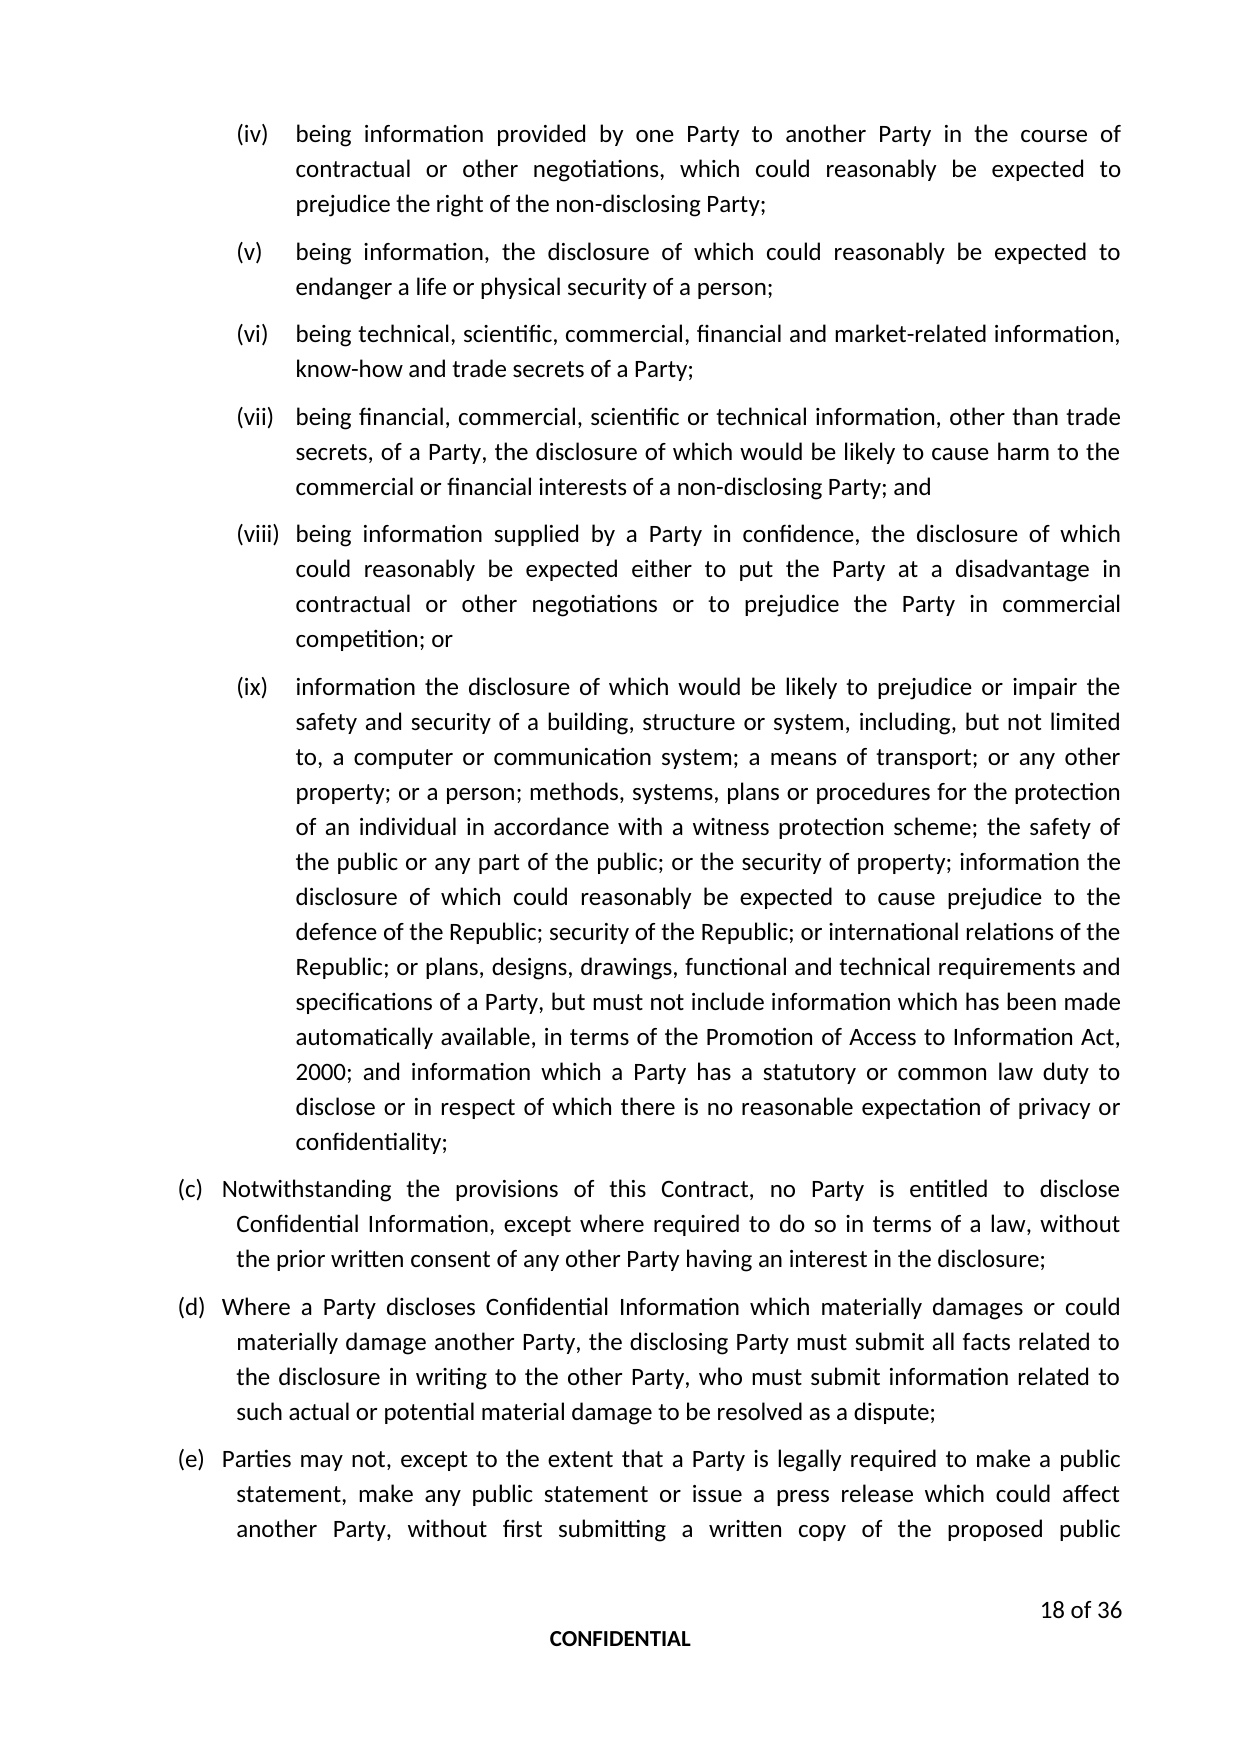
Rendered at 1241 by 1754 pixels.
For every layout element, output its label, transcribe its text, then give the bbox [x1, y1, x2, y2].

list information the disclosure of which would be likely to prejudice or impair the safety and security of a building, structure or system, including, but not limited to, a computer or communication system; a means of transport; or any other property; or a person; methods, systems, plans or procedures for the protection of an individual in accordance with a witness protection scheme; the safety of the public or any part of the public; or the security of property; information the disclosure of which could reasonably be expected to cause prejudice to the defence of the Republic; security of the Republic; or international relations of the Republic; or plans, designs, drawings, functional and technical requirements and specifications of a Party, but must not include information which has been made automatically available, in terms of the Promotion of Access to Information Act, 2000; and information which a Party has a statutory or common law duty to disclose or in respect of which there is no reasonable expectation of privacy or confidentiality; [236, 671, 1122, 1156]
list Notwithstanding the provisions of this Contract, no Party is entitled to disclose Confidential Information, except where required to do so in terms of a law, without the prior written consent of any other Party having an interest in the disclosure; [177, 1173, 1122, 1274]
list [177, 1443, 1122, 1544]
list being financial, commercial, scientific or technical information, other than trade secrets, of a Party, the disclosure of which would be likely to cause harm to the commercial or financial interests of a non-disclosing Party; and [236, 401, 1122, 501]
list being information supplied by a Party in confidence, the disclosure of which could reasonably be expected either to put the Party at a disadvantage in contractual or other negotiations or to prejudice the Party in commercial competition; or [236, 518, 1122, 654]
list being information provided by one Party to another Party in the course of contractual or other negotiations, which could reasonably be expected to prejudice the right of the non-disclosing Party; [236, 118, 1122, 219]
list being technical, scientific, commercial, financial and market-related information, know-how and trade secrets of a Party; [236, 318, 1122, 384]
list being information, the disclosure of which could reasonably be expected to endanger a life or physical security of a person; [236, 236, 1122, 301]
list Where a Party discloses Confidential Information which materially damages or could materially damage another Party, the disclosing Party must submit all facts related to the disclosure in writing to the other Party, who must submit information related to such actual or potential material damage to be resolved as a dispute; [177, 1291, 1122, 1426]
